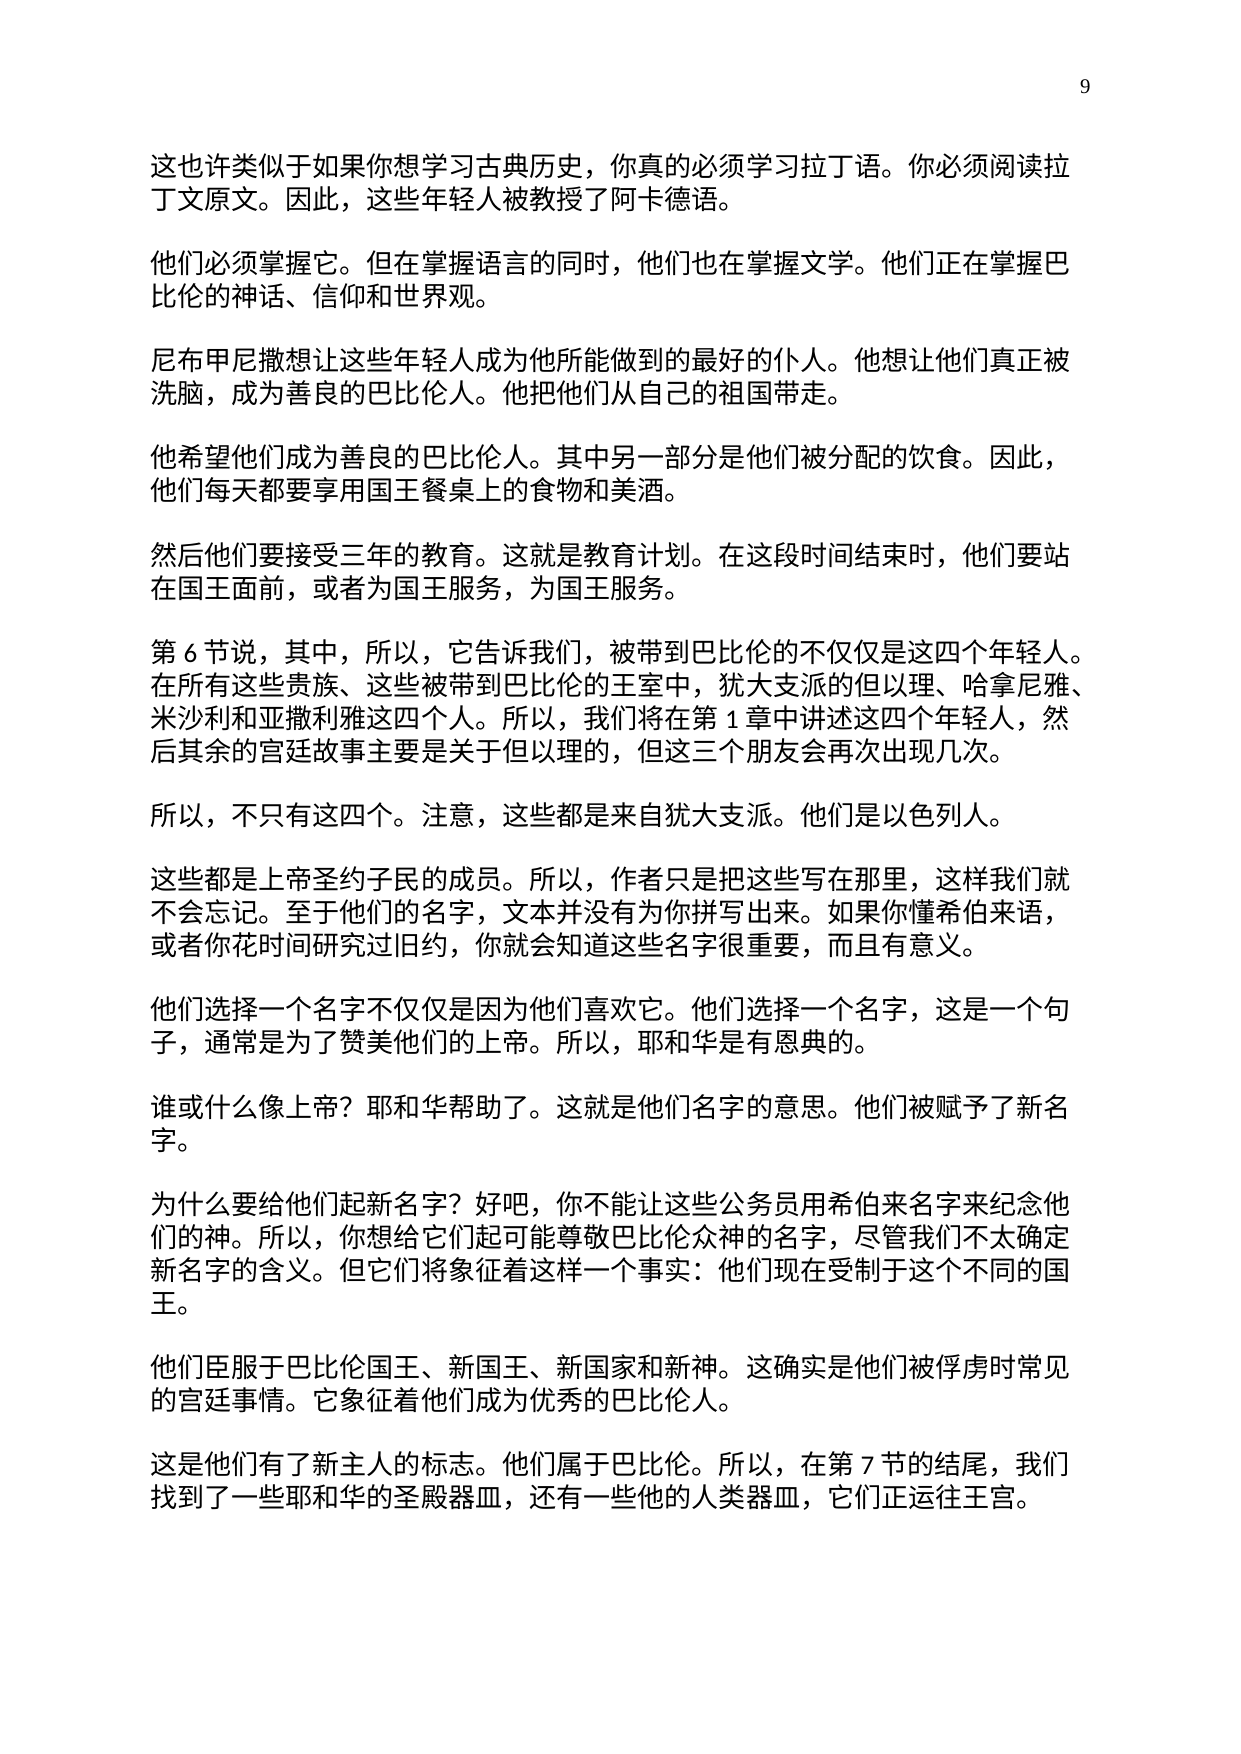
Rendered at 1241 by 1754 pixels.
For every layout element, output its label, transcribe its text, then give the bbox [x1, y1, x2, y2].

text 他们选择一个名字不仅仅是因为他们喜欢它。他们选择一个名字，这是一个句子，通常是为了赞美他们的上帝。所以，耶和华是有恩典的。 [150, 993, 1090, 1059]
text 这是他们有了新主人的标志。他们属于巴比伦。所以，在第 7 节的结尾，我们找到了一些耶和华的圣殿器皿，还有一些他的人类器皿，它们正运往王宫。 [150, 1448, 1090, 1514]
text 他们必须掌握它。但在掌握语言的同时，他们也在掌握文学。他们正在掌握巴比伦的神话、信仰和世界观。 [150, 247, 1090, 313]
text 这也许类似于如果你想学习古典历史，你真的必须学习拉丁语。你必须阅读拉丁文原文。因此，这些年轻人被教授了阿卡德语。 [150, 150, 1090, 216]
text 他们臣服于巴比伦国王、新国王、新国家和新神。这确实是他们被俘虏时常见的宫廷事情。它象征着他们成为优秀的巴比伦人。 [150, 1351, 1090, 1417]
text 这些都是上帝圣约子民的成员。所以，作者只是把这些写在那里，这样我们就不会忘记。至于他们的名字，文本并没有为你拼写出来。如果你懂希伯来语，或者你花时间研究过旧约，你就会知道这些名字很重要，而且有意义。 [150, 863, 1090, 962]
text 谁或什么像上帝？耶和华帮助了。这就是他们名字的意思。他们被赋予了新名字。 [150, 1091, 1090, 1157]
text 然后他们要接受三年的教育。这就是教育计划。在这段时间结束时，他们要站在国王面前，或者为国王服务，为国王服务。 [150, 539, 1090, 605]
text 第 6 节说，其中，所以，它告诉我们，被带到巴比伦的不仅仅是这四个年轻人。在所有这些贵族、这些被带到巴比伦的王室中，犹大支派的但以理、哈拿尼雅、米沙利和亚撒利雅这四个人。所以，我们将在第 1 章中讲述这四个年轻人，然后其余的宫廷故事主要是关于但以理的，但这三个朋友会再次出现几次。 [150, 636, 1090, 768]
text 尼布甲尼撒想让这些年轻人成为他所能做到的最好的仆人。他想让他们真正被洗脑，成为善良的巴比伦人。他把他们从自己的祖国带走。 [150, 344, 1090, 410]
text 他希望他们成为善良的巴比伦人。其中另一部分是他们被分配的饮食。因此，他们每天都要享用国王餐桌上的食物和美酒。 [150, 442, 1090, 508]
text 所以，不只有这四个。注意，这些都是来自犹大支派。他们是以色列人。 [150, 799, 1090, 832]
text 为什么要给他们起新名字？好吧，你不能让这些公务员用希伯来名字来纪念他们的神。所以，你想给它们起可能尊敬巴比伦众神的名字，尽管我们不太确定新名字的含义。但它们将象征着这样一个事实：他们现在受制于这个不同的国王。 [150, 1188, 1090, 1320]
